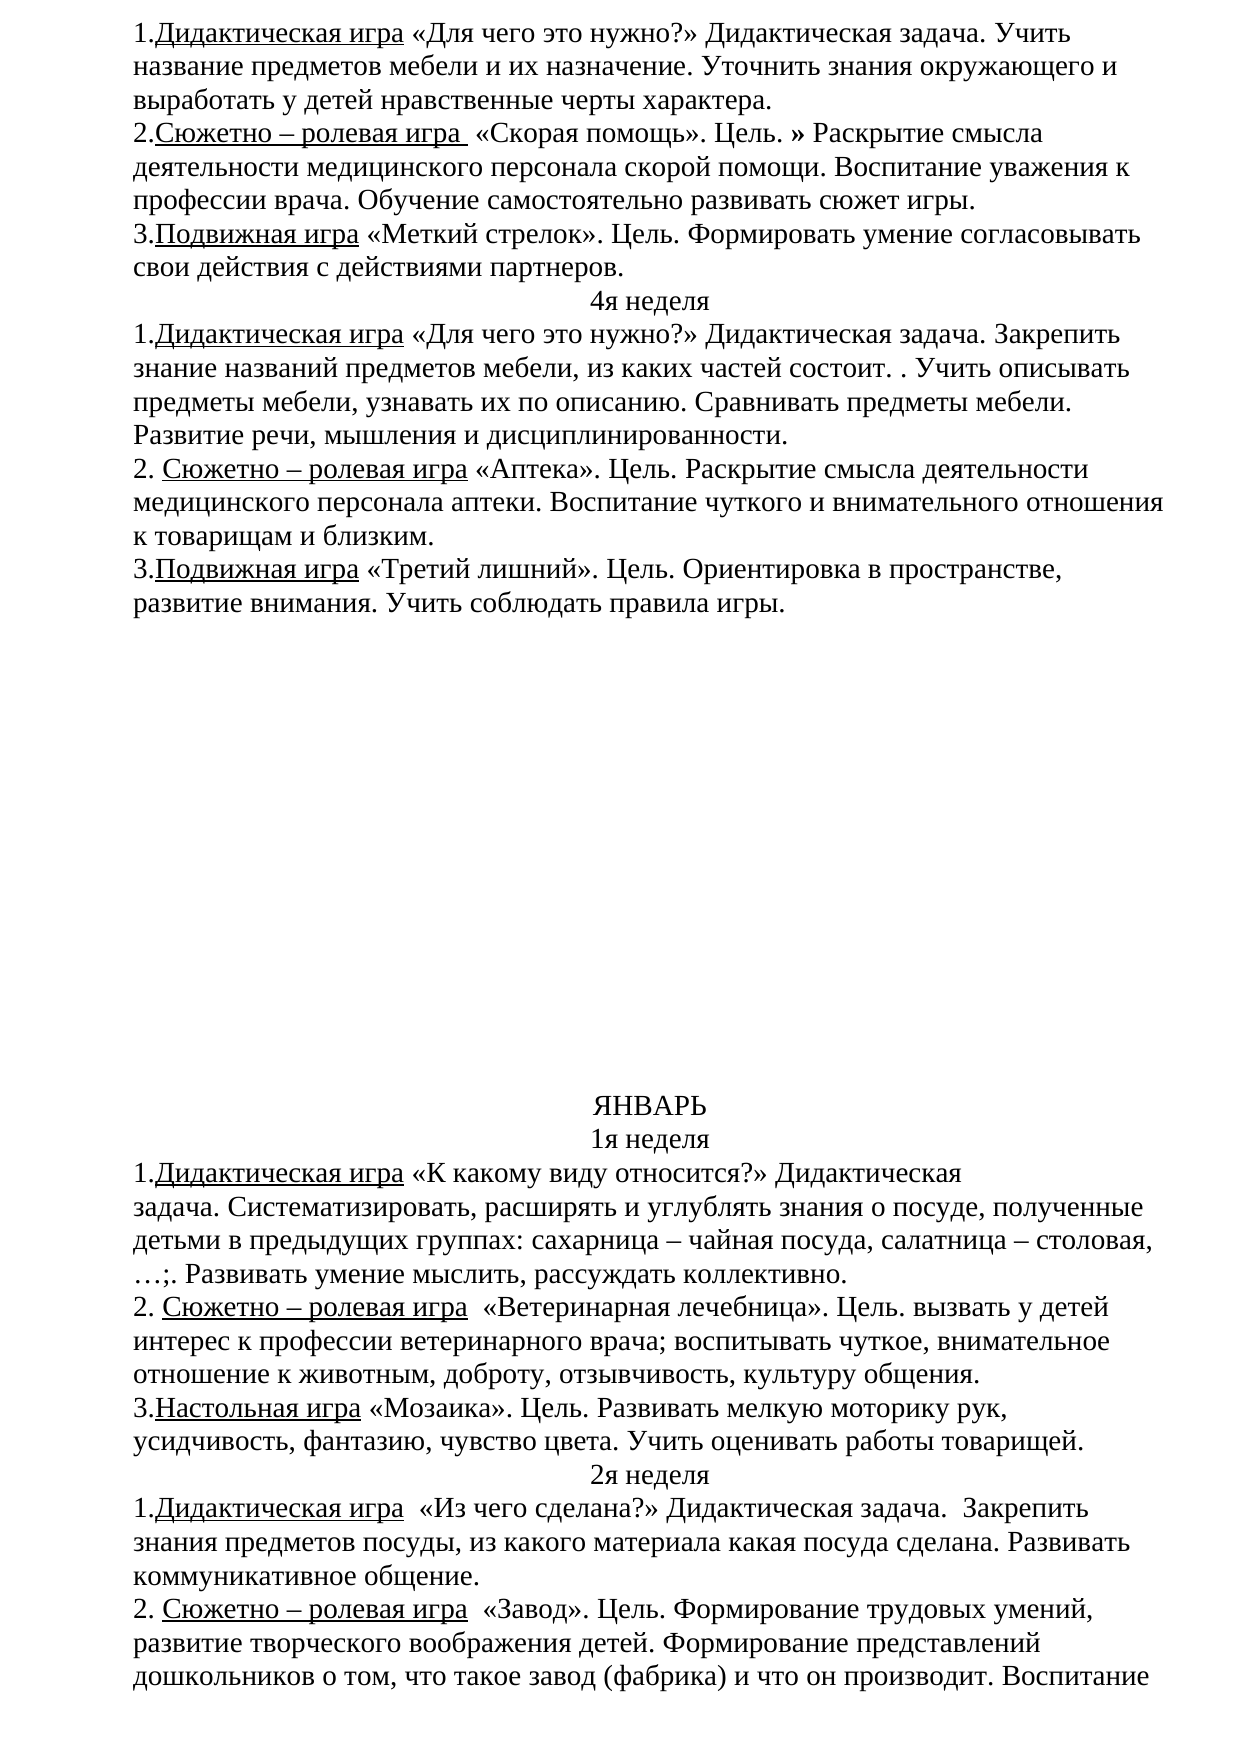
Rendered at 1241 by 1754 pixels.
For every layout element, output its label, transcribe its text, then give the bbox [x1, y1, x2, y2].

text 2.Сюжетно – ролевая игра «Скорая помощь». Цель. » Раскрытие смысла деятельности медицинского персонала скорой помощи. Воспитание уважения к профессии врача. Обучение самостоятельно развивать сюжет игры. [133, 115, 1167, 216]
text 2я неделя [133, 1457, 1167, 1491]
text 2. Сюжетно – ролевая игра «Аптека». Цель. Раскрытие смысла деятельности медицинского персонала аптеки. Воспитание чуткого и внимательного отношения к товарищам и близким. [133, 451, 1167, 551]
text 4я неделя [133, 283, 1167, 317]
text 1я неделя [133, 1122, 1167, 1155]
text 1.Дидактическая игра «Для чего это нужно?» Дидактическая задача. Учить название предметов мебели и их назначение. Уточнить знания окружающего и выработать у детей нравственные черты характера. [133, 15, 1167, 115]
text 1.Дидактическая игра «Для чего это нужно?» Дидактическая задача. Закрепить знание названий предметов мебели, из каких частей состоит. . Учить описывать предметы мебели, узнавать их по описанию. Сравнивать предметы мебели. Развитие речи, мышления и дисциплинированности. [133, 317, 1167, 451]
text 2. Сюжетно – ролевая игра «Ветеринарная лечебница». Цель. вызвать у детей интерес к профессии ветеринарного врача; воспитывать чуткое, внимательное отношение к животным, доброту, отзывчивость, культуру общения. [133, 1289, 1167, 1390]
text 3.Подвижная игра «Меткий стрелок». Цель. Формировать умение согласовывать свои действия с действиями партнеров. [133, 216, 1167, 283]
text 3.Подвижная игра «Третий лишний». Цель. Ориентировка в пространстве, развитие внимания. Учить соблюдать правила игры. [133, 551, 1167, 618]
text 1.Дидактическая игра «Из чего сделана?» Дидактическая задача. Закрепить знания предметов посуды, из какого материала какая посуда сделана. Развивать коммуникативное общение. [133, 1491, 1167, 1591]
text 3.Настольная игра «Мозаика». Цель. Развивать мелкую моторику рук, усидчивость, фантазию, чувство цвета. Учить оценивать работы товарищей. [133, 1390, 1167, 1457]
text ЯНВАРЬ [133, 1088, 1167, 1122]
text 1.Дидактическая игра «К какому виду относится?» Дидактическая задача. Систематизировать, расширять и углублять знания о посуде, полученные детьми в предыдущих группах: сахарница – чайная посуда, салатница – столовая, …;. Развивать умение мыслить, рассуждать коллективно. [133, 1155, 1167, 1289]
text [133, 1591, 1167, 1692]
